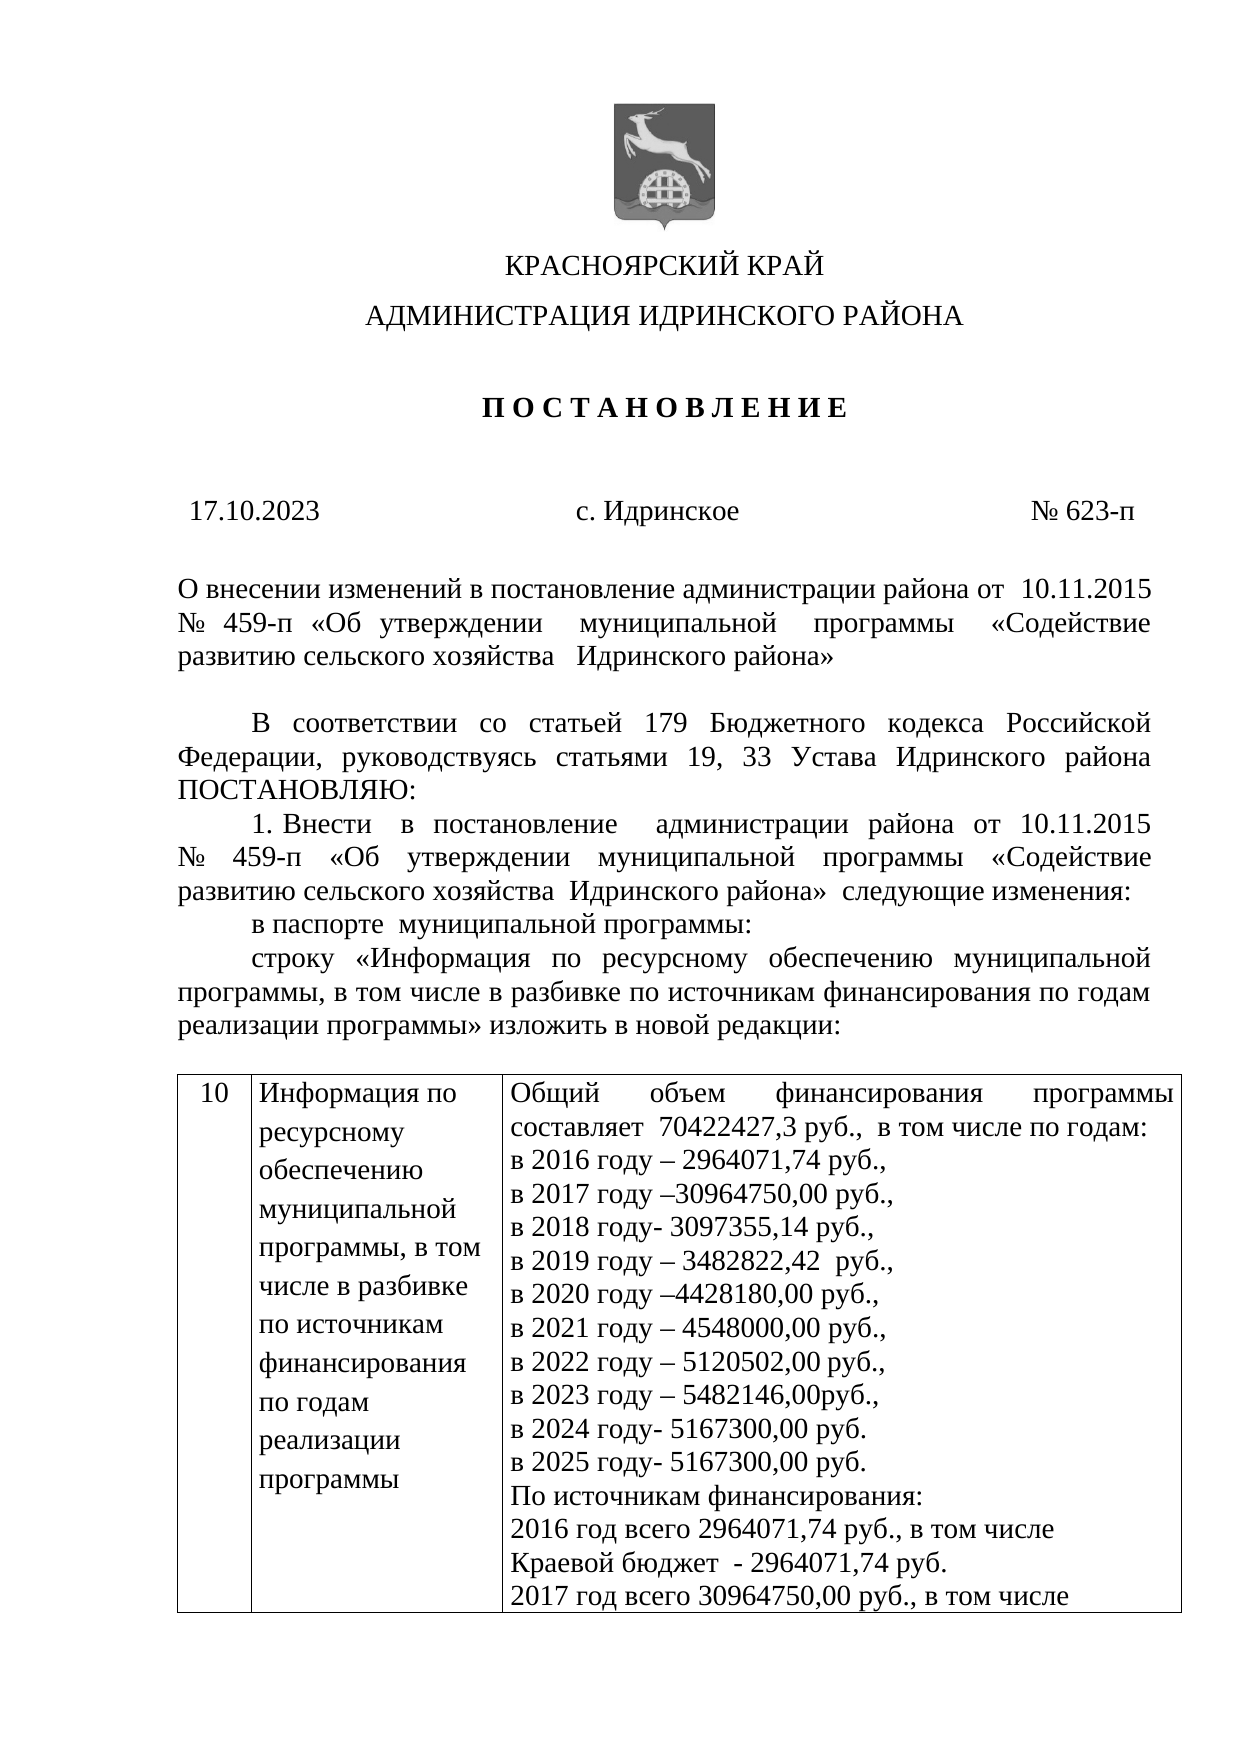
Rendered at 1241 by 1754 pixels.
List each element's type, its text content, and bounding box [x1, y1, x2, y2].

text 1. Внести в постановление администрации района от 10.11.2015 № 459-п «Об утверждении муниципальной программы «Содействие развитию сельского хозяйства Идринского района» следующие изменения: [177, 806, 1152, 907]
table_cell АДМИНИСТРАЦИЯ ИДРИНСКОГО РАЙОНА [177, 299, 1152, 390]
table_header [252, 1075, 502, 1612]
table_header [503, 1075, 1181, 1612]
table_cell П О С Т А Н О В Л Е Н И Е [177, 390, 1152, 493]
text строку «Информация по ресурсному обеспечению муниципальной программы, в том числе в разбивке по источникам финансирования по годам реализации программы» изложить в новой редакции: [177, 940, 1152, 1041]
table_cell с. Идринское [528, 493, 890, 543]
table_cell № 623-п [890, 493, 1152, 543]
text О внесении изменений в постановление администрации района от 10.11.2015 № 459-п «Об утверждении муниципальной программы «Содействие развитию сельского хозяйства Идринского района» [177, 571, 1152, 672]
text в паспорте муниципальной программы: [177, 907, 1152, 940]
table_cell 17.10.2023 [177, 493, 528, 543]
table_header КРАСНОЯРСКИЙ КРАЙ [177, 104, 1152, 298]
text В соответствии со статьей 179 Бюджетного кодекса Российской Федерации, руководствуясь статьями 19, 33 Устава Идринского района ПОСТАНОВЛЯЮ: [177, 705, 1152, 806]
table_header 10 [178, 1075, 251, 1612]
